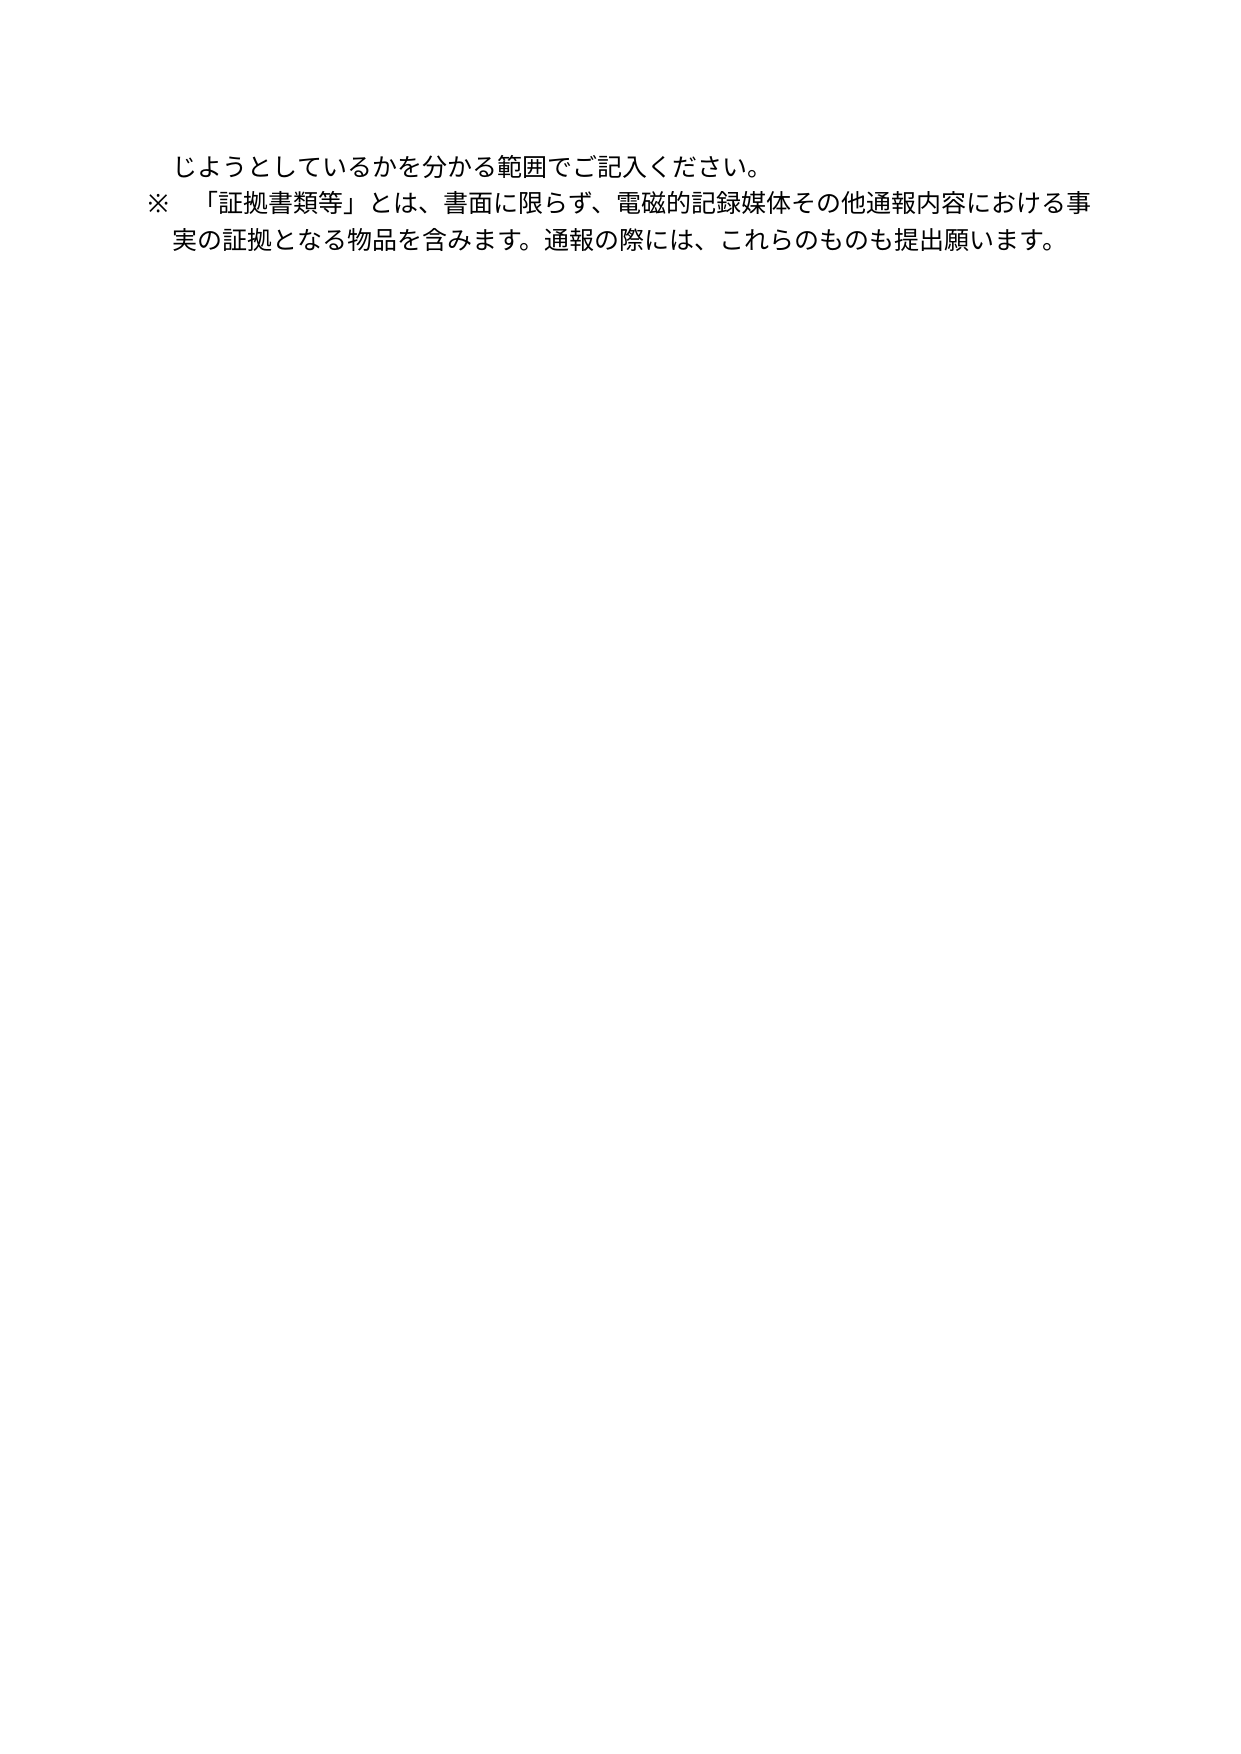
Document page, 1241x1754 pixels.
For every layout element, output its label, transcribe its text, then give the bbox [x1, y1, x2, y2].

text ※ 「証拠書類等」とは、書面に限らず、電磁的記録媒体その他通報内容における事実の証拠となる物品を含みます。通報の際には、これらのものも提出願います。 [148, 184, 1093, 256]
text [148, 148, 1093, 184]
